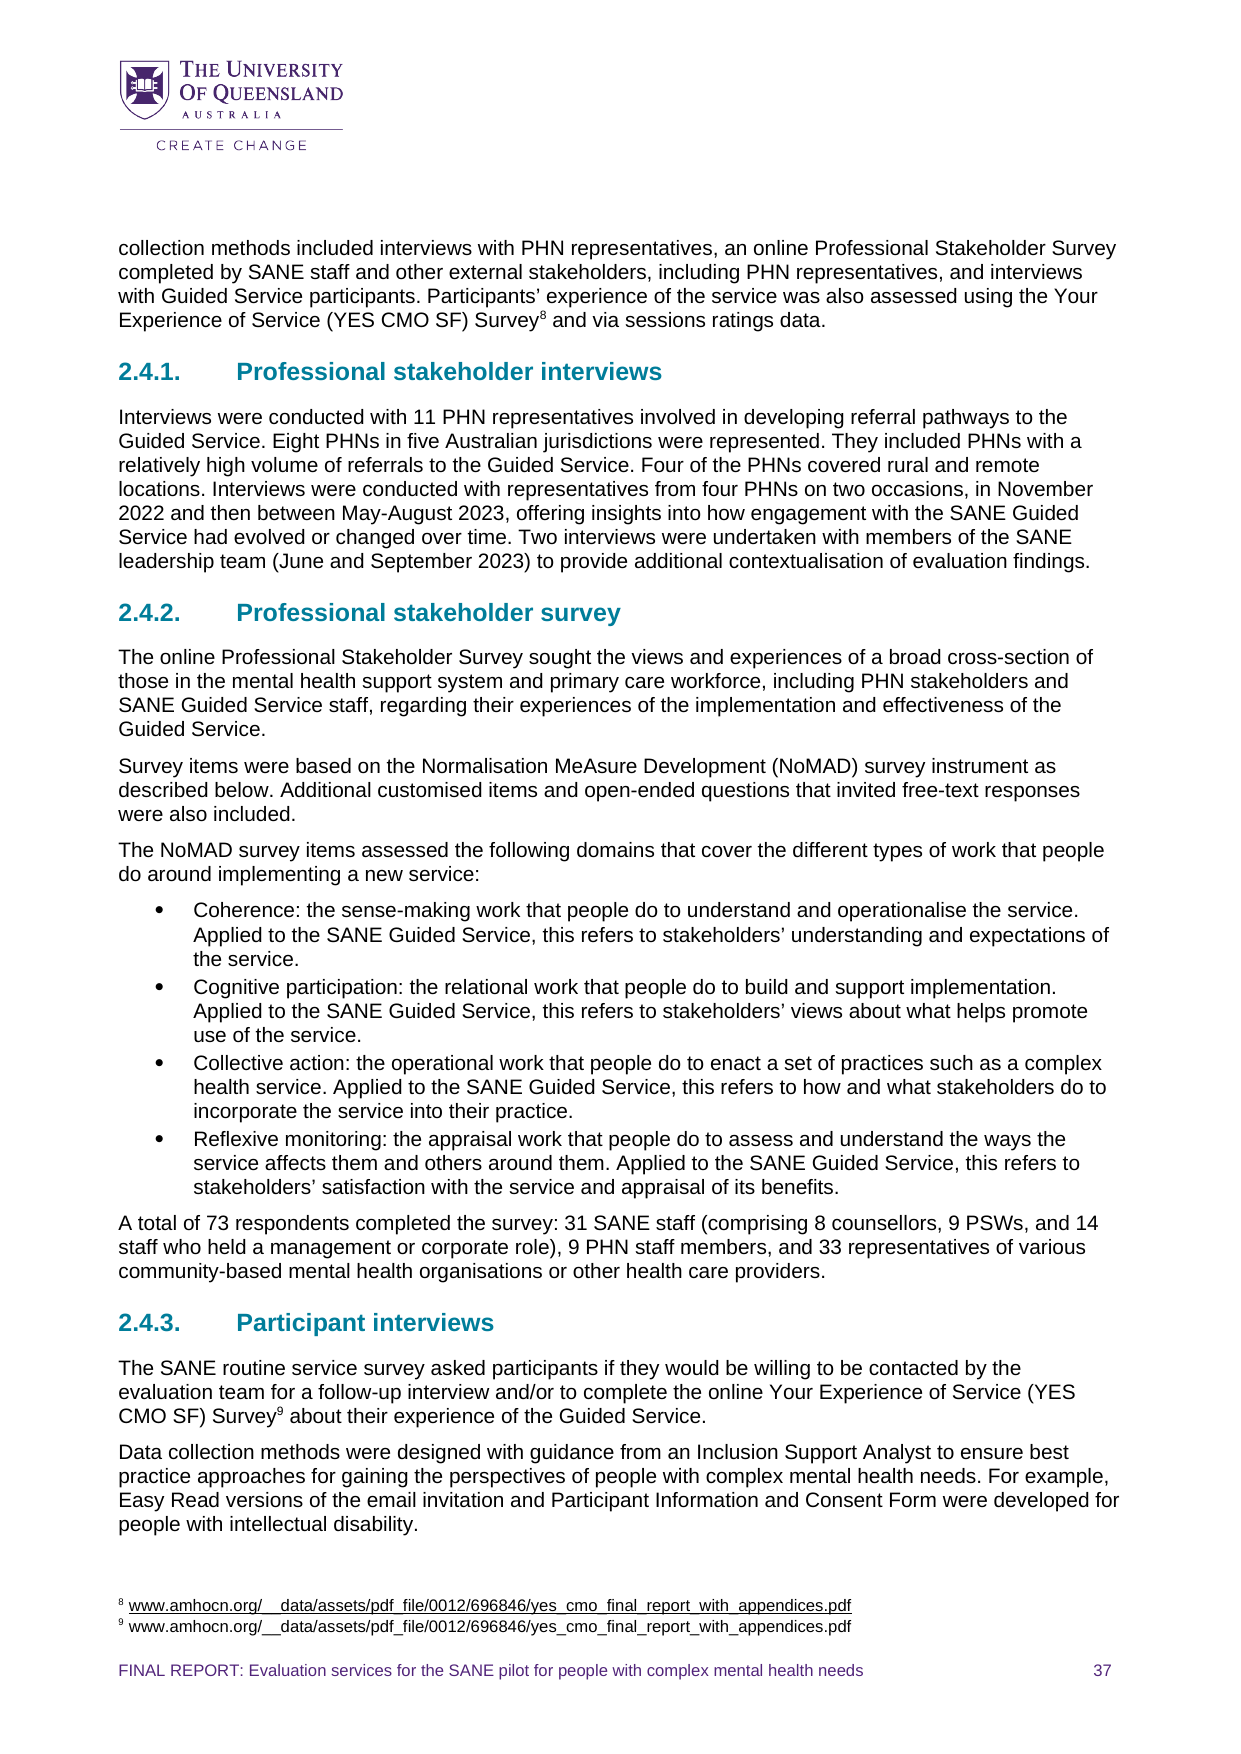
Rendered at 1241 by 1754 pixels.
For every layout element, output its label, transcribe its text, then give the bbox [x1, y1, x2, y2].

text A total of 73 respondents completed the survey: 31 SANE staff (comprising 8 counsellors, 9 PSWs, and 14 staff who held a management or corporate role), 9 PHN staff members, and 33 representatives of various community-based mental health organisations or other health care providers. [118, 1211, 1122, 1283]
list Reflexive monitoring: the appraisal work that people do to assess and understand the ways the service affects them and others around them. Applied to the SANE Guided Service, this refers to stakeholders’ satisfaction with the service and appraisal of its benefits. [156, 1127, 1122, 1199]
list Collective action: the operational work that people do to enact a set of practices such as a complex health service. Applied to the SANE Guided Service, this refers to how and what stakeholders do to incorporate the service into their practice. [156, 1051, 1122, 1123]
text Survey items were based on the Normalisation MeAsure Development (NoMAD) survey instrument as described below. Additional customised items and open-ended questions that invited free-text responses were also included. [118, 753, 1122, 825]
subtitle Participant interviews [118, 1308, 1122, 1337]
subtitle Professional stakeholder interviews [118, 357, 1122, 386]
text Interviews were conducted with 11 PHN representatives involved in developing referral pathways to the Guided Service. Eight PHNs in five Australian jurisdictions were represented. They included PHNs with a relatively high volume of referrals to the Guided Service. Four of the PHNs covered rural and remote locations. Interviews were conducted with representatives from four PHNs on two occasions, in November 2022 and then between May-August 2023, offering insights into how engagement with the SANE Guided Service had evolved or changed over time. Two interviews were undertaken with members of the SANE leadership team (June and September 2023) to provide additional contextualisation of evaluation findings. [118, 405, 1122, 572]
list Cognitive participation: the relational work that people do to build and support implementation. Applied to the SANE Guided Service, this refers to stakeholders’ views about what helps promote use of the service. [156, 974, 1122, 1046]
text The SANE routine service survey asked participants if they would be willing to be contacted by the evaluation team for a follow-up interview and/or to complete the online Your Experience of Service (YES CMO SF) Survey about their experience of the Guided Service. [118, 1356, 1122, 1428]
picture [118, 59, 345, 153]
subtitle Professional stakeholder survey [118, 597, 1122, 626]
list Coherence: the sense-making work that people do to understand and operationalise the service. Applied to the SANE Guided Service, this refers to stakeholders’ understanding and expectations of the service. [156, 898, 1122, 970]
text The NoMAD survey items assessed the following domains that cover the different types of work that people do around implementing a new service: [118, 838, 1122, 886]
text Data collection methods were designed with guidance from an Inclusion Support Analyst to ensure best practice approaches for gaining the perspectives of people with complex mental health needs. For example, Easy Read versions of the email invitation and Participant Information and Consent Form were developed for people with intellectual disability. [118, 1440, 1122, 1536]
text The online Professional Stakeholder Survey sought the views and experiences of a broad cross-section of those in the mental health support system and primary care workforce, including PHN stakeholders and SANE Guided Service staff, regarding their experiences of the implementation and effectiveness of the Guided Service. [118, 645, 1122, 741]
